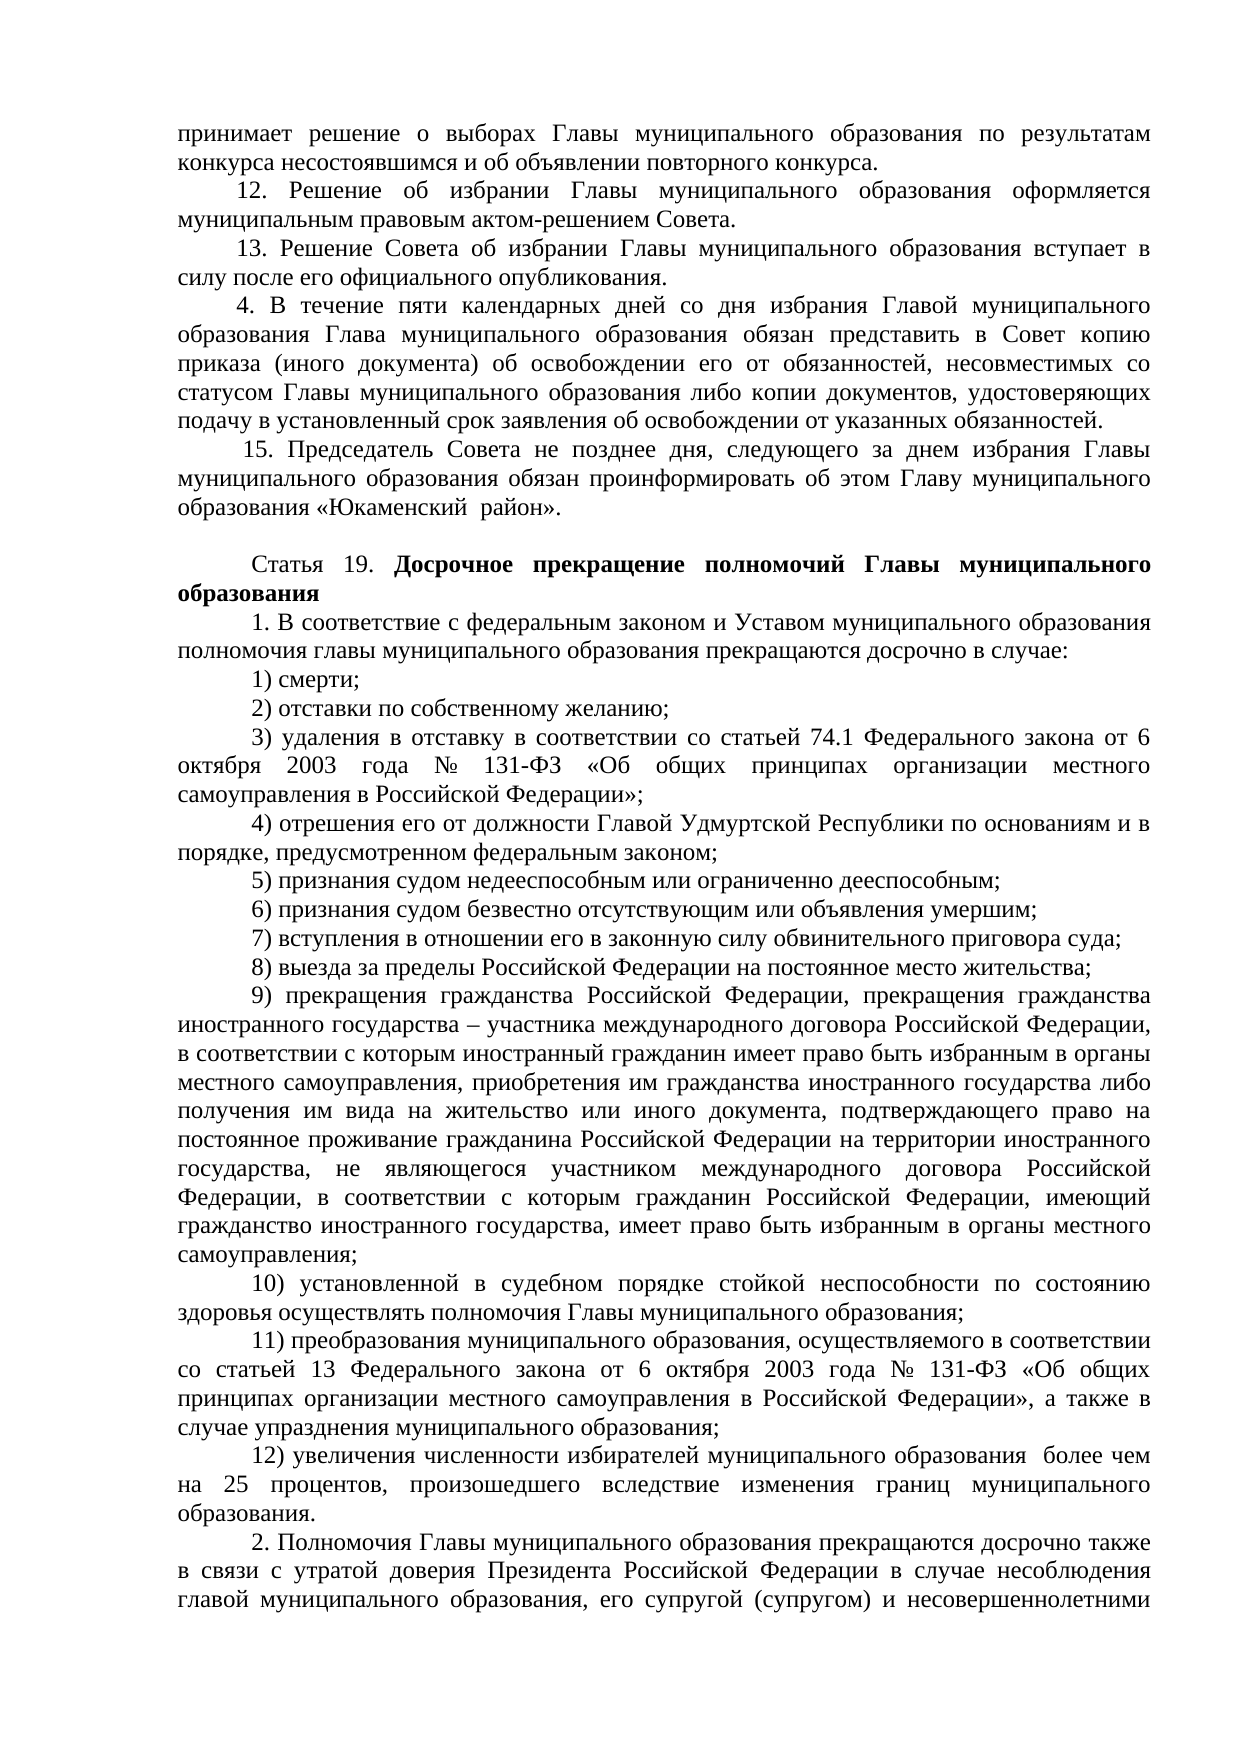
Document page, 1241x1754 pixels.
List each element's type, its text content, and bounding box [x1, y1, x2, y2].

text 2) отставки по собственному желанию; [177, 693, 1152, 722]
text 1) смерти; [177, 664, 1152, 693]
text 11) преобразования муниципального образования, осуществляемого в соответствии со статьей 13 Федерального закона от 6 октября 2003 года № 131-ФЗ «Об общих принципах организации местного самоуправления в Российской Федерации», а также в случае упразднения муниципального образования; [177, 1326, 1152, 1441]
text 8) выезда за пределы Российской Федерации на постоянное место жительства; [177, 952, 1152, 981]
text 12. Решение об избрании Главы муниципального образования оформляется муниципальным правовым актом-решением Совета. [177, 176, 1152, 233]
text 6) признания судом безвестно отсутствующим или объявления умершим; [177, 894, 1152, 923]
text Статья 19. Досрочное прекращение полномочий Главы муниципального образования [177, 549, 1152, 607]
text 15. Председатель Совета не позднее дня, следующего за днем избрания Главы муниципального образования обязан проинформировать об этом Главу муниципального образования «Юкаменский район». [177, 434, 1152, 521]
text 7) вступления в отношении его в законную силу обвинительного приговора суда; [177, 923, 1152, 952]
text 12) увеличения численности избирателей муниципального образования более чем на 25 процентов, произошедшего вследствие изменения границ муниципального образования. [177, 1441, 1152, 1527]
text 1. В соответствие с федеральным законом и Уставом муниципального образования полномочия главы муниципального образования прекращаются досрочно в случае: [177, 607, 1152, 664]
text 4) отрешения его от должности Главой Удмуртской Республики по основаниям и в порядке, предусмотренном федеральным законом; [177, 808, 1152, 866]
text 13. Решение Совета об избрании Главы муниципального образования вступает в силу после его официального опубликования. [177, 233, 1152, 291]
text 5) признания судом недееспособным или ограниченно дееспособным; [177, 866, 1152, 894]
text 3) удаления в отставку в соответствии со статьей 74.1 Федерального закона от 6 октября 2003 года № 131-ФЗ «Об общих принципах организации местного самоуправления в Российской Федерации»; [177, 722, 1152, 808]
text 10) установленной в судебном порядке стойкой неспособности по состоянию здоровья осуществлять полномочия Главы муниципального образования; [177, 1268, 1152, 1326]
text 4. В течение пяти календарных дней со дня избрания Главой муниципального образования Глава муниципального образования обязан представить в Совет копию приказа (иного документа) об освобождении его от обязанностей, несовместимых со статусом Главы муниципального образования либо копии документов, удостоверяющих подачу в установленный срок заявления об освобождении от указанных обязанностей. [177, 291, 1152, 434]
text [177, 1527, 1152, 1613]
text 9) прекращения гражданства Российской Федерации, прекращения гражданства иностранного государства – участника международного договора Российской Федерации, в соответствии с которым иностранный гражданин имеет право быть избранным в органы местного самоуправления, приобретения им гражданства иностранного государства либо получения им вида на жительство или иного документа, подтверждающего право на постоянное проживание гражданина Российской Федерации на территории иностранного государства, не являющегося участником международного договора Российской Федерации, в соответствии с которым гражданин Российской Федерации, имеющий гражданство иностранного государства, имеет право быть избранным в органы местного самоуправления; [177, 981, 1152, 1268]
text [177, 118, 1152, 176]
